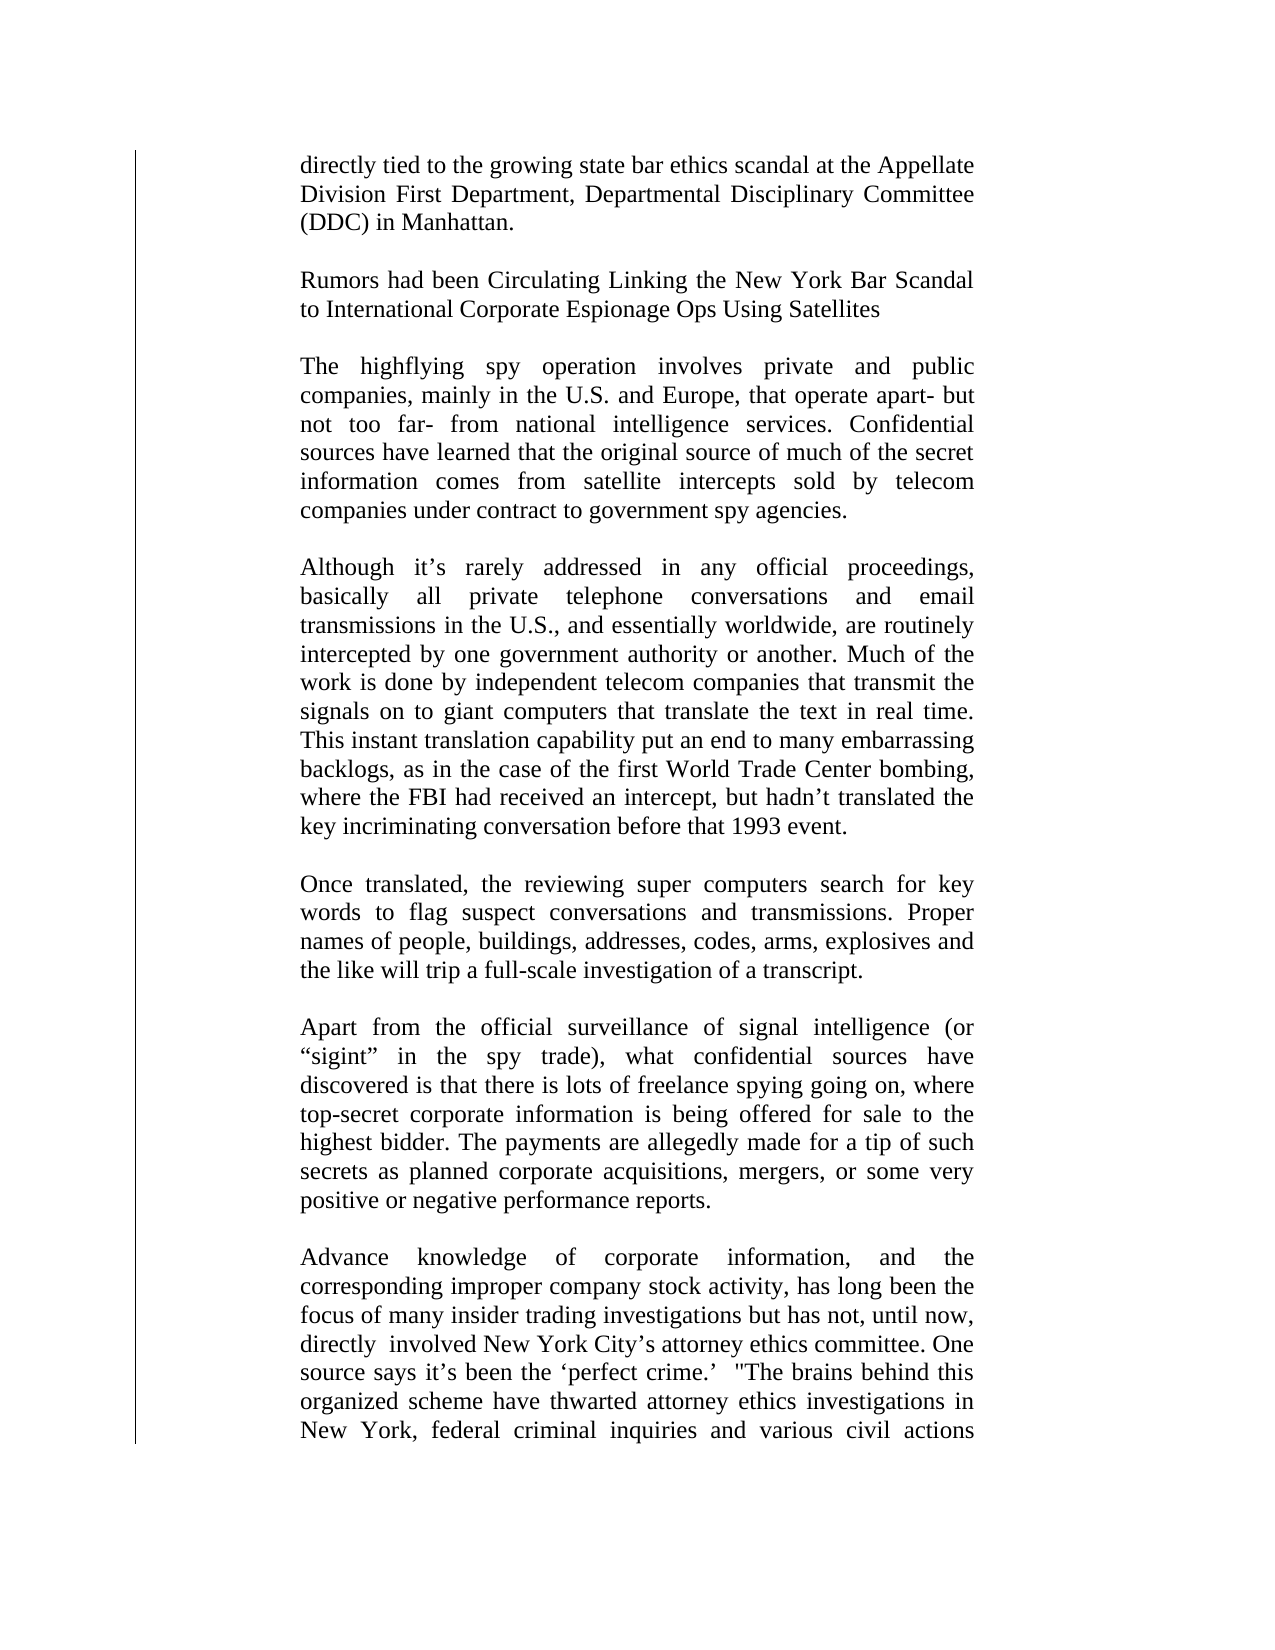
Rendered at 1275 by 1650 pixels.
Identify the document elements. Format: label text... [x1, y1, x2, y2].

text Although it’s rarely addressed in any official proceedings, basically all private telephone conversations and email transmissions in the U.S., and essentially worldwide, are routinely intercepted by one government authority or another. Much of the work is done by independent telecom companies that transmit the signals on to giant computers that translate the text in real time. This instant translation capability put an end to many embarrassing backlogs, as in the case of the first World Trade Center bombing, where the FBI had received an intercept, but hadn’t translated the key incriminating conversation before that 1993 event. [300, 552, 975, 840]
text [300, 1242, 975, 1444]
text Once translated, the reviewing super computers search for key words to flag suspect conversations and transmissions. Proper names of people, buildings, addresses, codes, arms, explosives and the like will trip a full-scale investigation of a transcript. [300, 869, 975, 984]
text Apart from the official surveillance of signal intelligence (or “sigint” in the spy trade), what confidential sources have discovered is that there is lots of freelance spying going on, where top-secret corporate information is being offered for sale to the highest bidder. The payments are allegedly made for a tip of such secrets as planned corporate acquisitions, mergers, or some very positive or negative performance reports. [300, 1012, 975, 1214]
text Rumors had been Circulating Linking the New York Bar Scandal to International Corporate Espionage Ops Using Satellites [300, 265, 975, 322]
text The highflying spy operation involves private and public companies, mainly in the U.S. and Europe, that operate apart- but not too far- from national intelligence services. Confidential sources have learned that the original source of much of the secret information comes from satellite intercepts sold by telecom companies under contract to government spy agencies. [300, 351, 975, 524]
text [300, 150, 975, 236]
